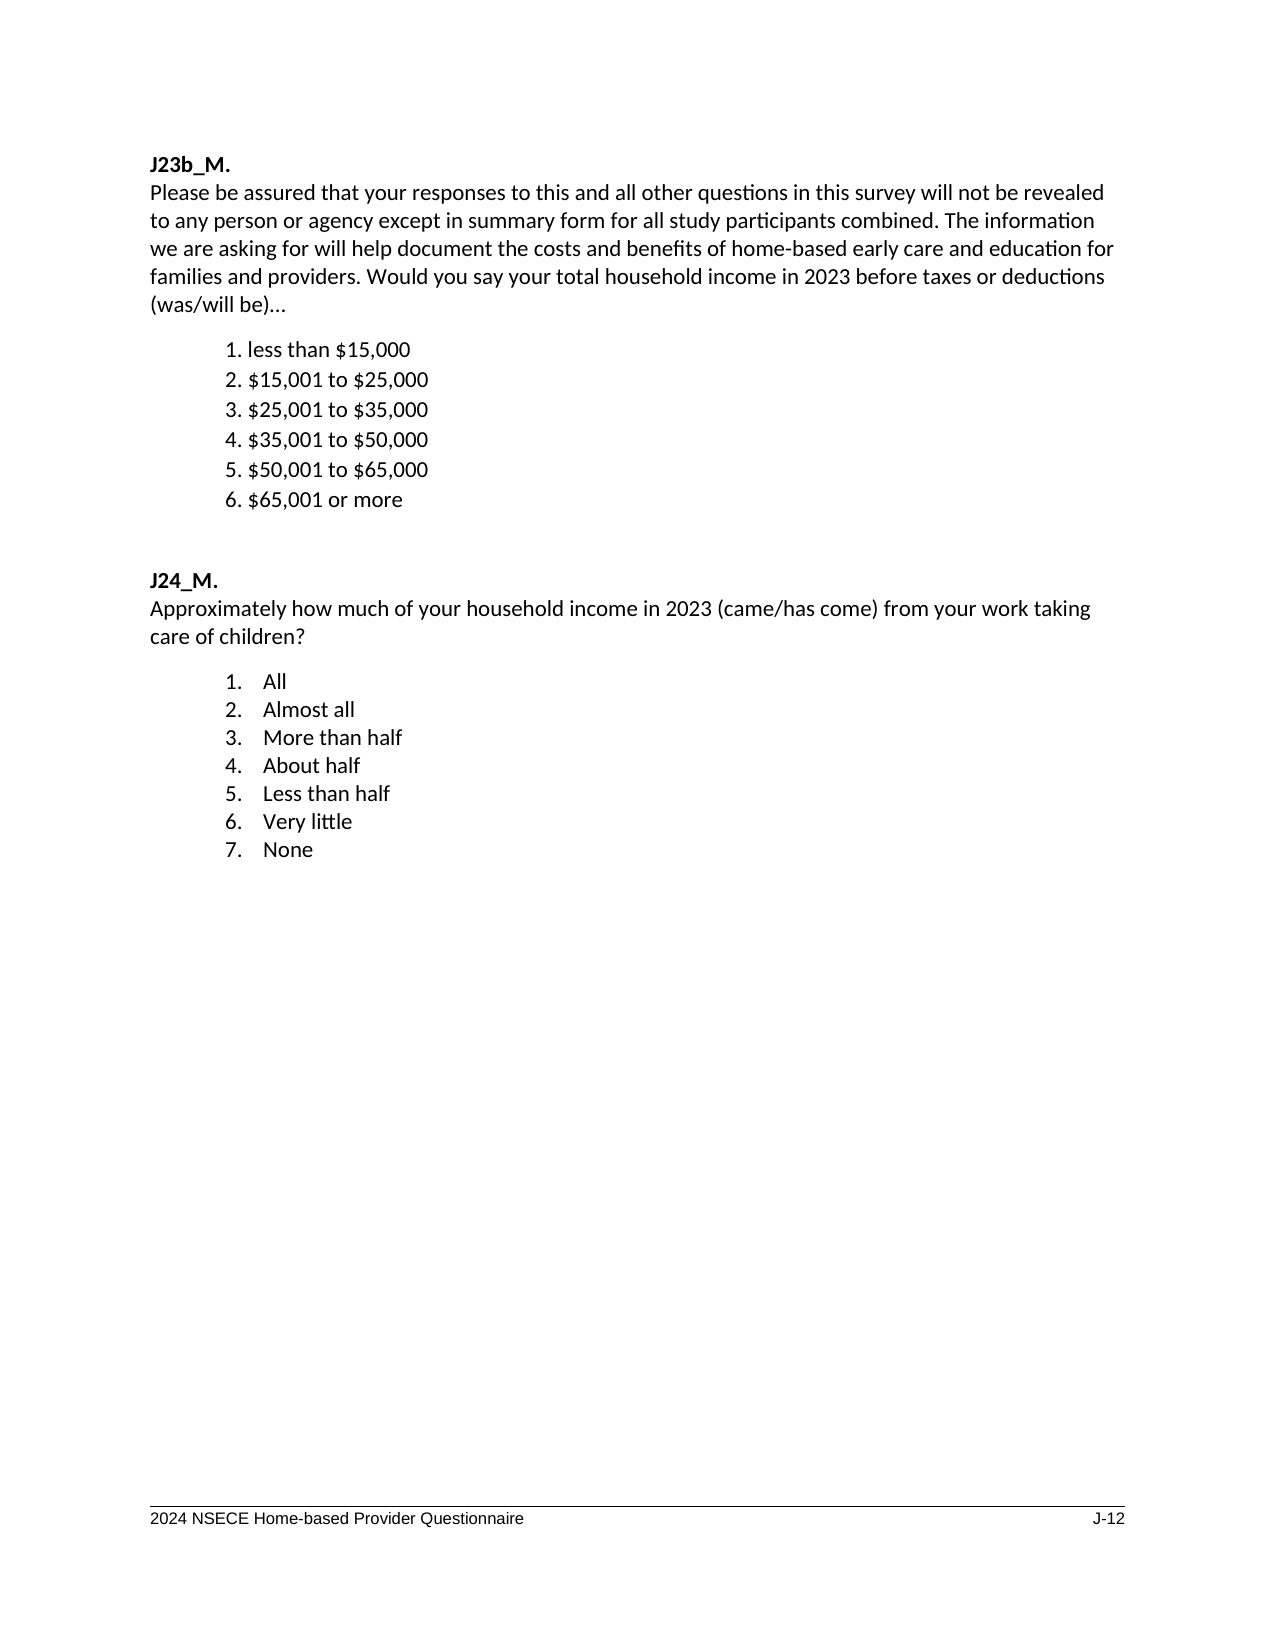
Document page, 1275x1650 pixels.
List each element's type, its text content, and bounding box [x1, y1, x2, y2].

text J24_M. [150, 566, 1125, 594]
text 5. $50,001 to $65,000 [225, 455, 1125, 483]
text 2. Almost all 3. More than half 4. About half 5. Less than half 6. Very little [225, 695, 1125, 835]
text 2. $15,001 to $25,000 [225, 365, 1125, 393]
text 7. None [225, 835, 1125, 863]
text Please be assured that your responses to this and all other questions in this survey will not be revealed to any person or agency except in summary form for all study participants combined. The information we are asking for will help document the costs and benefits of home-based early care and education for families and providers. Would you say your total household income in 2023 before taxes or deductions (was/will be)… [150, 178, 1125, 318]
text 3. $25,001 to $35,000 [225, 395, 1125, 423]
text 1. All [225, 667, 1125, 695]
text 4. $35,001 to $50,000 [225, 425, 1125, 453]
text 6. $65,001 or more [225, 485, 1125, 513]
text 1. less than $15,000 [225, 335, 1125, 363]
text Approximately how much of your household income in 2023 (came/has come) from your work taking care of children? [150, 594, 1125, 650]
text J23b_M. [150, 150, 1125, 178]
